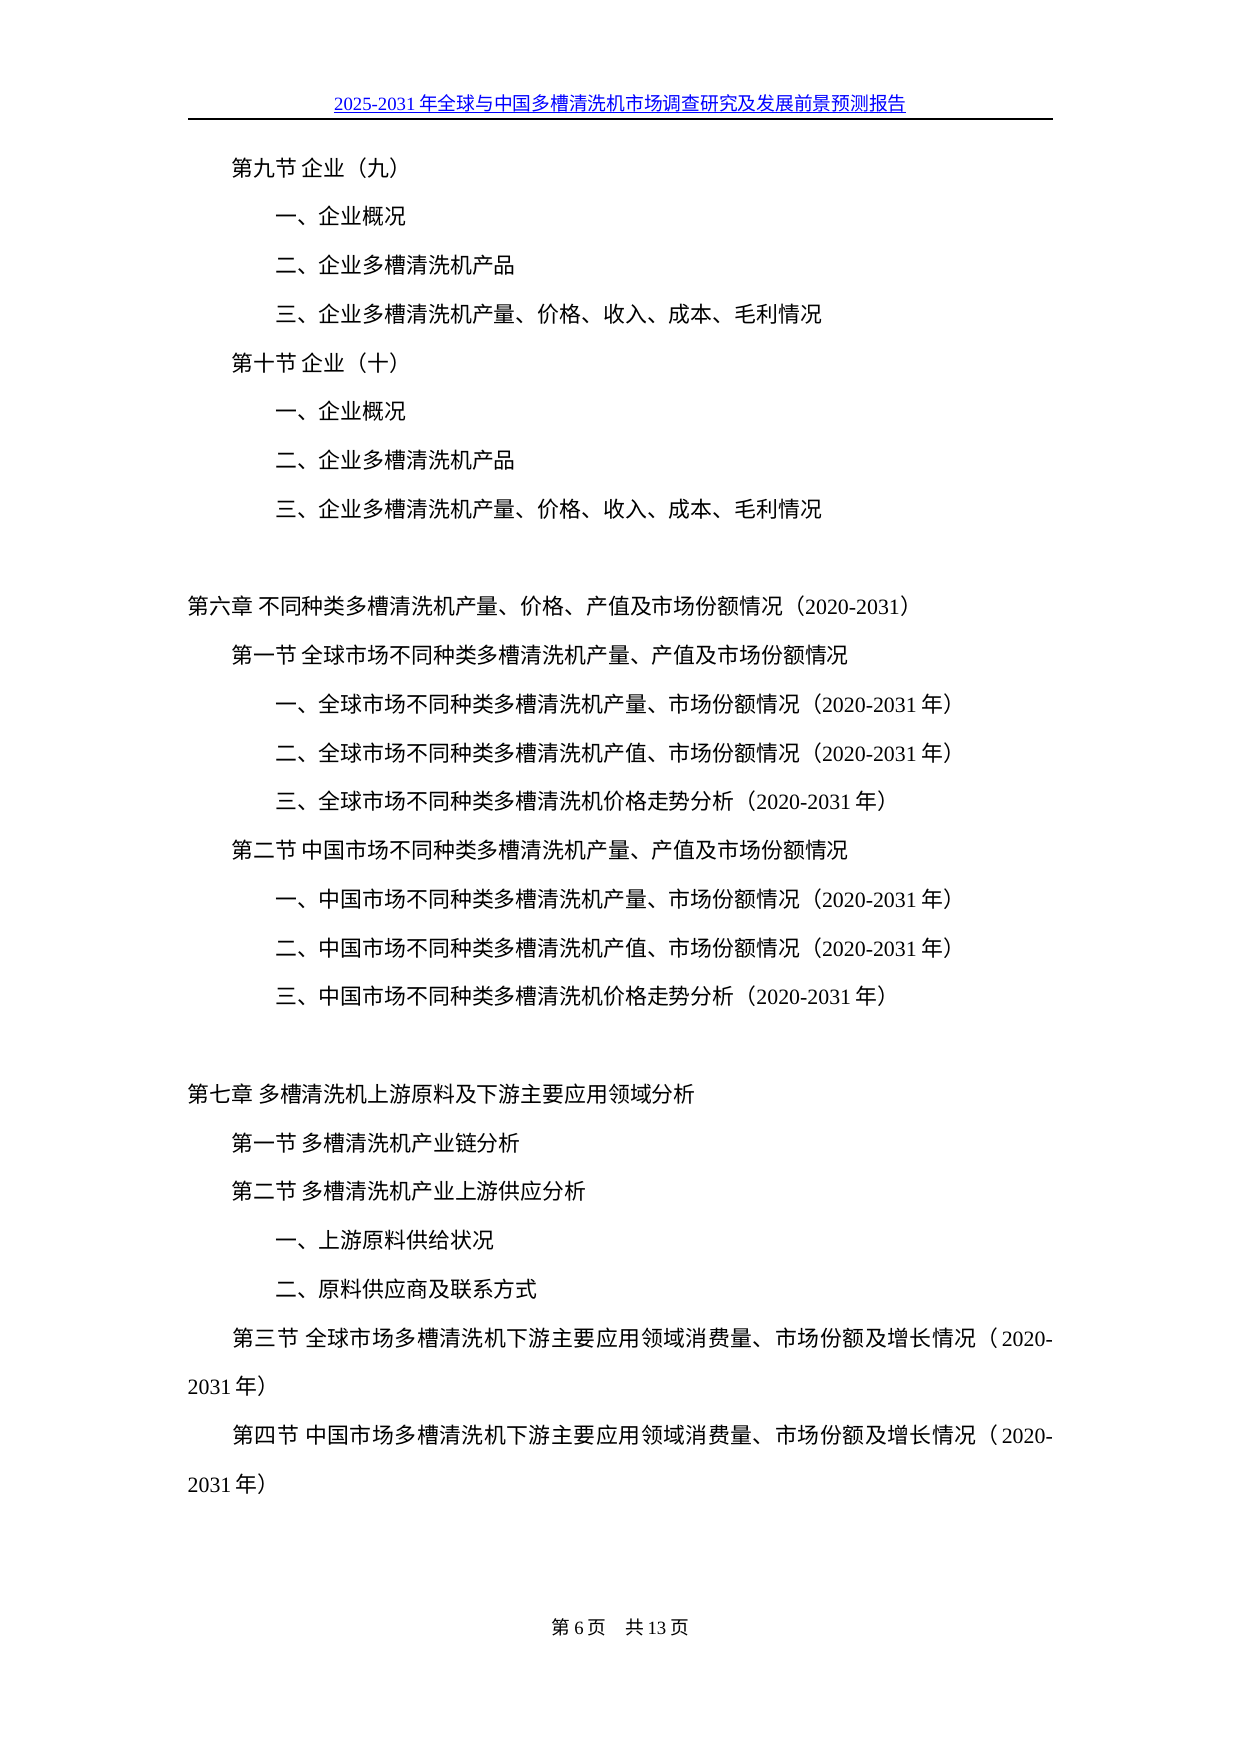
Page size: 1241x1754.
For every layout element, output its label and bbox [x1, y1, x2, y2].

text [187, 150, 1053, 1499]
